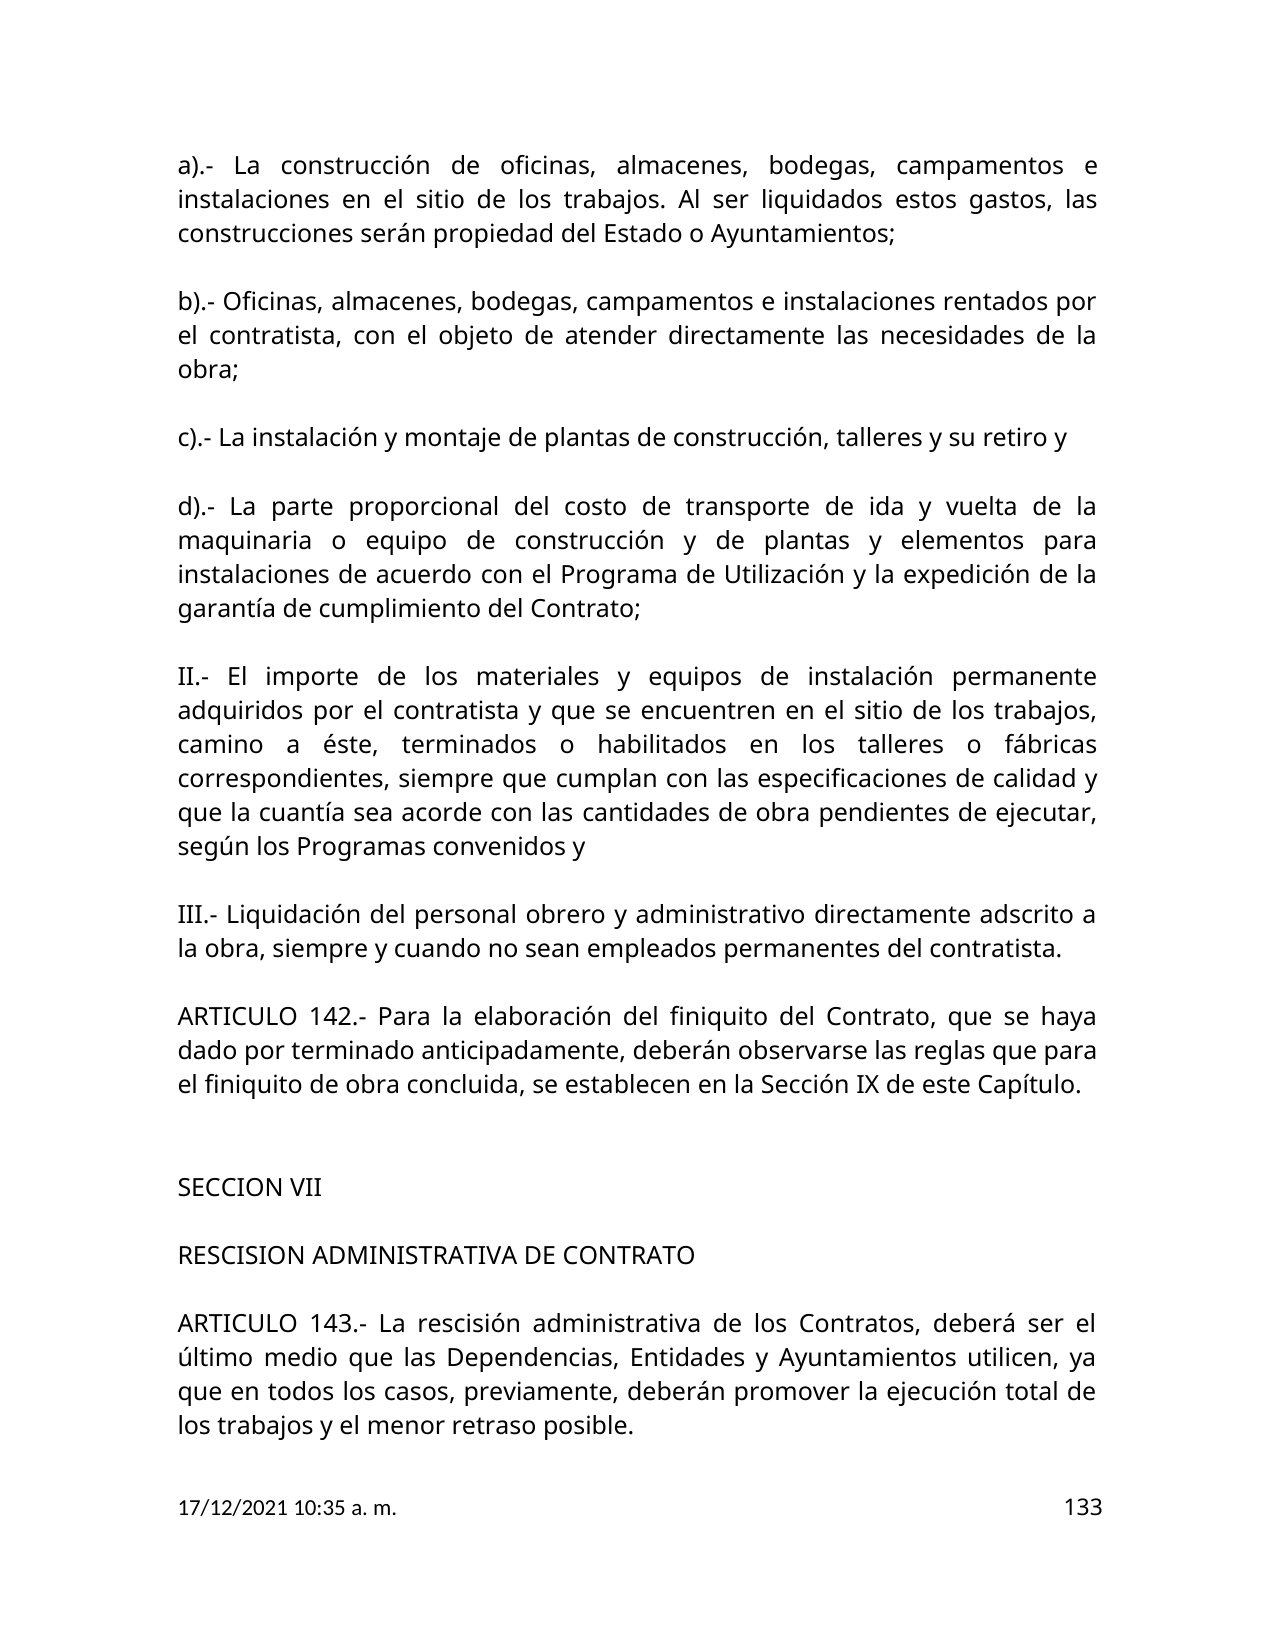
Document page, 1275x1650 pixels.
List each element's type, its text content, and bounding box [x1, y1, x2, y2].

text c).- La instalación y montaje de plantas de construcción, talleres y su retiro y [177, 420, 1110, 454]
text d).- La parte proporcional del costo de transporte de ida y vuelta de la maquinaria o equipo de construcción y de plantas y elementos para instalaciones de acuerdo con el Programa de Utilización y la expedición de la garantía de cumplimiento del Contrato; [177, 488, 1098, 624]
text b).- Oficinas, almacenes, bodegas, campamentos e instalaciones rentados por el contratista, con el objeto de atender directamente las necesidades de la obra; [177, 284, 1097, 386]
text ARTICULO 143.- La rescisión administrativa de los Contratos, deberá ser el último medio que las Dependencias, Entidades y Ayuntamientos utilicen, ya que en todos los casos, previamente, deberán promover la ejecución total de los trabajos y el menor retraso posible. [177, 1306, 1098, 1442]
text a).- La construcción de oficinas, almacenes, bodegas, campamentos e instalaciones en el sitio de los trabajos. Al ser liquidados estos gastos, las construcciones serán propiedad del Estado o Ayuntamientos; [177, 147, 1098, 250]
text RESCISION ADMINISTRATIVA DE CONTRATO [177, 1237, 1110, 1272]
text ARTICULO 142.- Para la elaboración del finiquito del Contrato, que se haya dado por terminado anticipadamente, deberán observarse las reglas que para el finiquito de obra concluida, se establecen en la Sección IX de este Capítulo. [177, 999, 1098, 1101]
text II.- El importe de los materiales y equipos de instalación permanente adquiridos por el contratista y que se encuentren en el sitio de los trabajos, camino a éste, terminados o habilitados en los talleres o fábricas correspondientes, siempre que cumplan con las especificaciones de calidad y que la cuantía sea acorde con las cantidades de obra pendientes de ejecutar, según los Programas convenidos y [177, 659, 1098, 863]
text III.- Liquidación del personal obrero y administrativo directamente adscrito a la obra, siempre y cuando no sean empleados permanentes del contratista. [177, 897, 1098, 965]
text SECCION VII [177, 1169, 1110, 1203]
